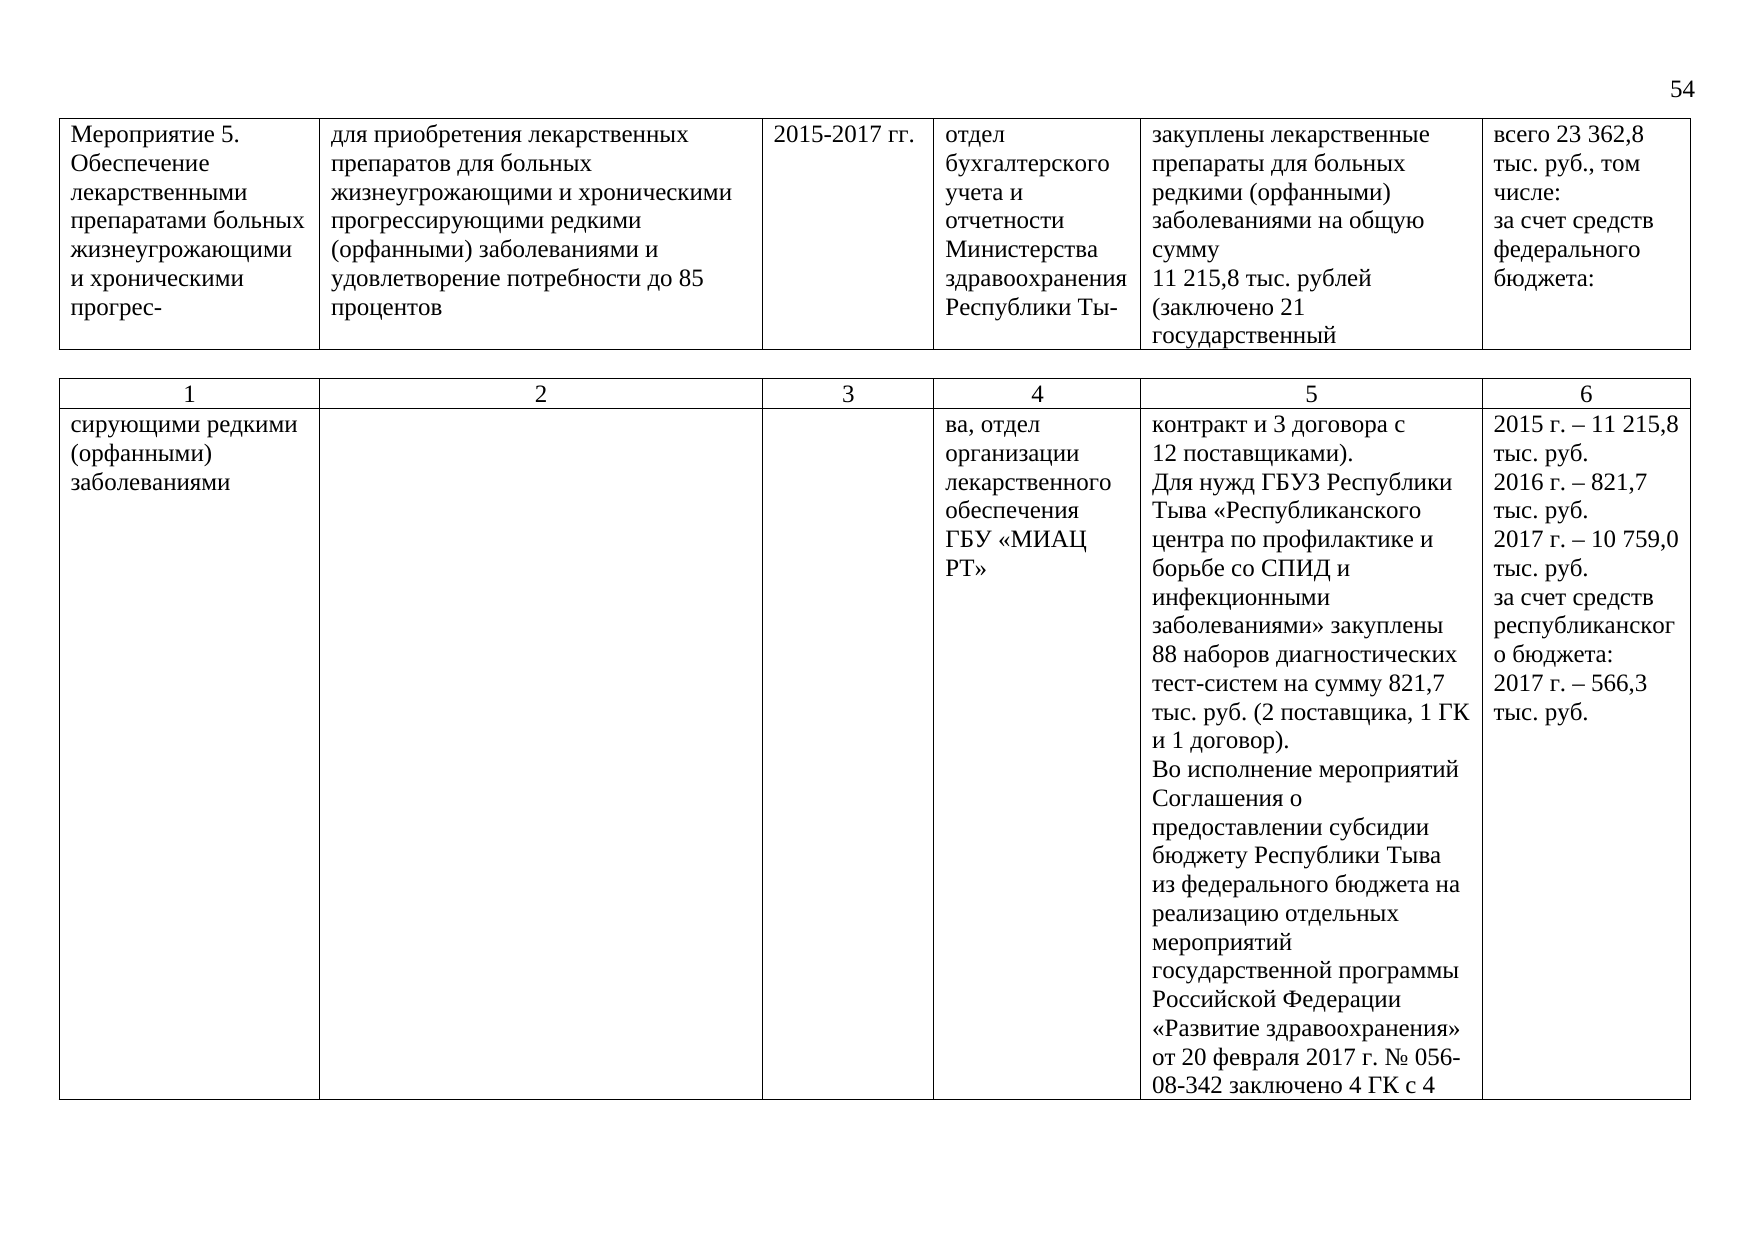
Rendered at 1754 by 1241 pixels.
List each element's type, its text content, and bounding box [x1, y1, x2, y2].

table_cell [934, 409, 1140, 1099]
table_cell отдел бухгалтерского учета и отчетности Министерства здравоохранения Республики Ты- [934, 119, 1140, 349]
table_cell [320, 409, 762, 1099]
table_header 3 [763, 379, 933, 408]
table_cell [60, 409, 319, 1099]
table_cell [763, 409, 933, 1099]
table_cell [1483, 409, 1690, 1099]
table_header 5 [1141, 379, 1482, 408]
table_cell всего 23 362,8 тыс. руб., том числе: за счет средств федерального бюджета: [1483, 119, 1690, 349]
table_cell 2015-2017 гг. [763, 119, 933, 349]
table_header 6 [1483, 379, 1690, 408]
table_header 4 [934, 379, 1140, 408]
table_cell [1141, 409, 1482, 1099]
table_cell для приобретения лекарственных препаратов для больных жизнеугрожающими и хроническими прогрессирующими редкими (орфанными) заболеваниями и удовлетворение потребности до 85 процентов [320, 119, 762, 349]
table_cell Мероприятие 5. Обеспечение лекарственными препаратами больных жизнеугрожающими и хроническими прогрес- [60, 119, 319, 349]
table_header 1 [60, 379, 319, 408]
table_header 2 [320, 379, 762, 408]
table_cell закуплены лекарственные препараты для больных редкими (орфанными) заболеваниями на общую сумму 11 215,8 тыс. рублей (заключено 21 государственный [1141, 119, 1482, 349]
